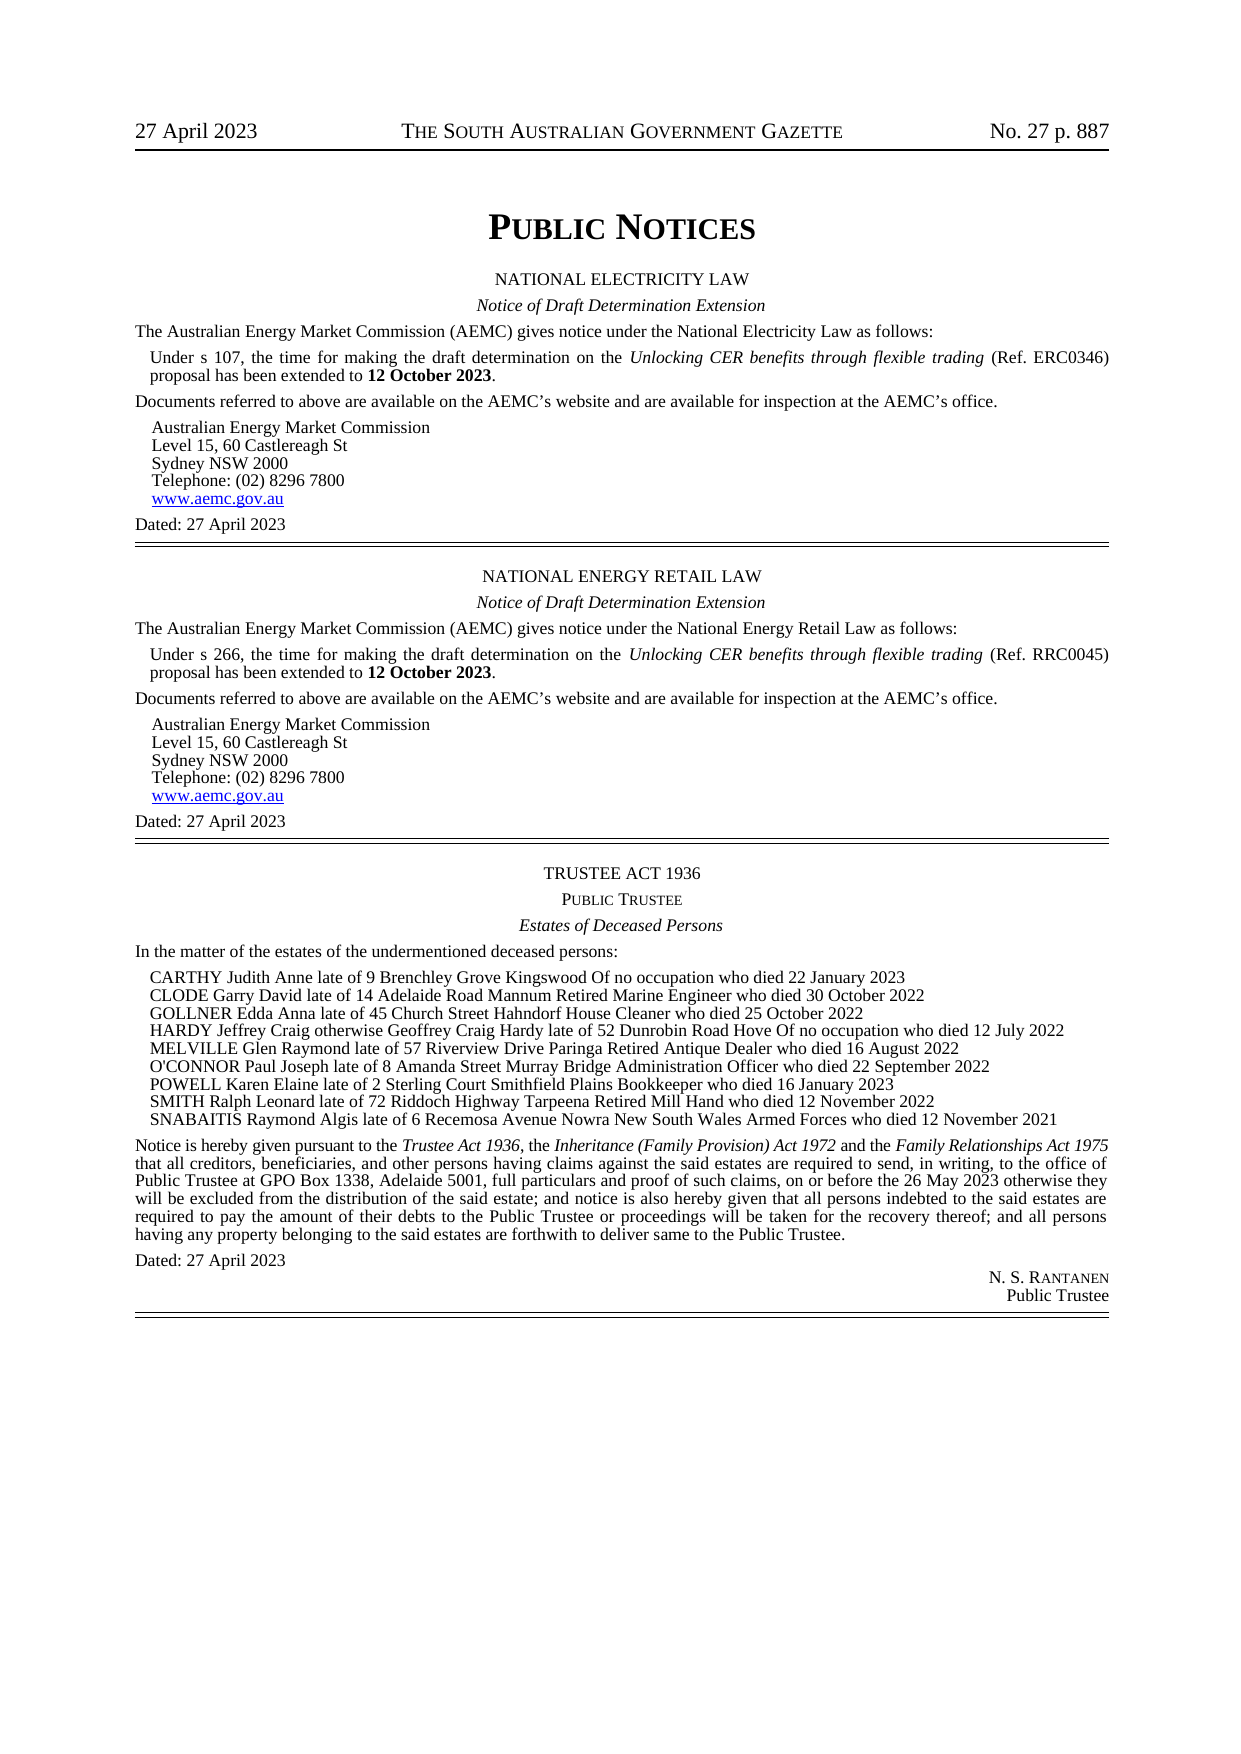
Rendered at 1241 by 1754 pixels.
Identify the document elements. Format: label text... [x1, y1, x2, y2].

text Estates of Deceased Persons [135, 917, 1109, 935]
text Notice is hereby given pursuant to the Trustee Act 1936, the Inheritance (Family Provision) Act 1972 and the Family Relationships Act 1975 that all creditors, beneficiaries, and other persons having claims against the said estates are required to send, in writing, to the office of Public Trustee at GPO Box 1338, Adelaide 5001, full particulars and proof of such claims, on or before the 26 May 2023 otherwise they will be excluded from the distribution of the said estate; and notice is also hereby given that all persons indebted to the said estates are required to pay the amount of their debts to the Public Trustee or proceedings will be taken for the recovery thereof; and all persons having any property belonging to the said estates are forthwith to deliver same to the Public Trustee. [135, 1137, 1109, 1243]
text Sydney NSW 2000 [151, 455, 1109, 473]
text Dated: 27 April 2023 [135, 813, 1109, 831]
text POWELL Karen Elaine late of 2 Sterling Court Smithfield Plains Bookkeeper who died 16 January 2023 [149, 1076, 1109, 1093]
text GOLLNER Edda Anna late of 45 Church Street Hahndorf House Cleaner who died 25 October 2022 [149, 1005, 1109, 1023]
text Public Trustee [135, 891, 1109, 909]
text HARDY Jeffrey Craig otherwise Geoffrey Craig Hardy late of 52 Dunrobin Road Hove Of no occupation who died 12 July 2022 [149, 1023, 1109, 1040]
subtitle National Electricity Law [135, 272, 1109, 289]
text www.aemc.gov.au [151, 787, 1109, 805]
text Australian Energy Market Commission [151, 716, 1109, 734]
text CLODE Garry David late of 14 Adelaide Road Mannum Retired Marine Engineer who died 30 October 2022 [149, 987, 1109, 1005]
subtitle National Energy Retail Law [135, 568, 1109, 586]
text Documents referred to above are available on the AEMC’s website and are available for inspection at the AEMC’s office. [135, 690, 1109, 708]
text Dated: 27 April 2023 [135, 1252, 1109, 1269]
text Telephone: (02) 8296 7800 [151, 769, 1109, 787]
text In the matter of the estates of the undermentioned deceased persons: [135, 943, 1109, 961]
text CARTHY Judith Anne late of 9 Brenchley Grove Kingswood Of no occupation who died 22 January 2023 [149, 969, 1109, 987]
text The Australian Energy Market Commission (AEMC) gives notice under the National Electricity Law as follows: [135, 324, 1109, 341]
text Level 15, 60 Castlereagh St [151, 734, 1109, 752]
subtitle Public Notices [135, 209, 1109, 247]
text Dated: 27 April 2023 [135, 516, 1109, 534]
text O'CONNOR Paul Joseph late of 8 Amanda Street Murray Bridge Administration Officer who died 22 September 2022 [149, 1058, 1109, 1076]
text www.aemc.gov.au [151, 490, 1109, 508]
text Under s 266, the time for making the draft determination on the Unlocking CER benefits through flexible trading (Ref. RRC0045) proposal has been extended to 12 October 2023. [149, 647, 1109, 682]
text SNABAITIS Raymond Algis late of 6 Recemosa Avenue Nowra New South Wales Armed Forces who died 12 November 2021 [149, 1111, 1109, 1129]
subtitle Trustee Act 1936 [135, 865, 1109, 883]
title Notice of Draft Determination Extension [135, 594, 1109, 612]
text Documents referred to above are available on the AEMC’s website and are available for inspection at the AEMC’s office. [135, 393, 1109, 411]
text Australian Energy Market Commission [151, 419, 1109, 437]
title Notice of Draft Determination Extension [135, 298, 1109, 315]
text Public Trustee [135, 1287, 1109, 1305]
text Telephone: (02) 8296 7800 [151, 473, 1109, 490]
text Under s 107, the time for making the draft determination on the Unlocking CER benefits through flexible trading (Ref. ERC0346) proposal has been extended to 12 October 2023. [149, 350, 1109, 385]
text N. S. Rantanen [135, 1269, 1109, 1287]
text Level 15, 60 Castlereagh St [151, 437, 1109, 455]
text MELVILLE Glen Raymond late of 57 Riverview Drive Paringa Retired Antique Dealer who died 16 August 2022 [149, 1040, 1109, 1058]
text SMITH Ralph Leonard late of 72 Riddoch Highway Tarpeena Retired Mill Hand who died 12 November 2022 [149, 1093, 1109, 1111]
text The Australian Energy Market Commission (AEMC) gives notice under the National Energy Retail Law as follows: [135, 621, 1109, 638]
text Sydney NSW 2000 [151, 752, 1109, 769]
